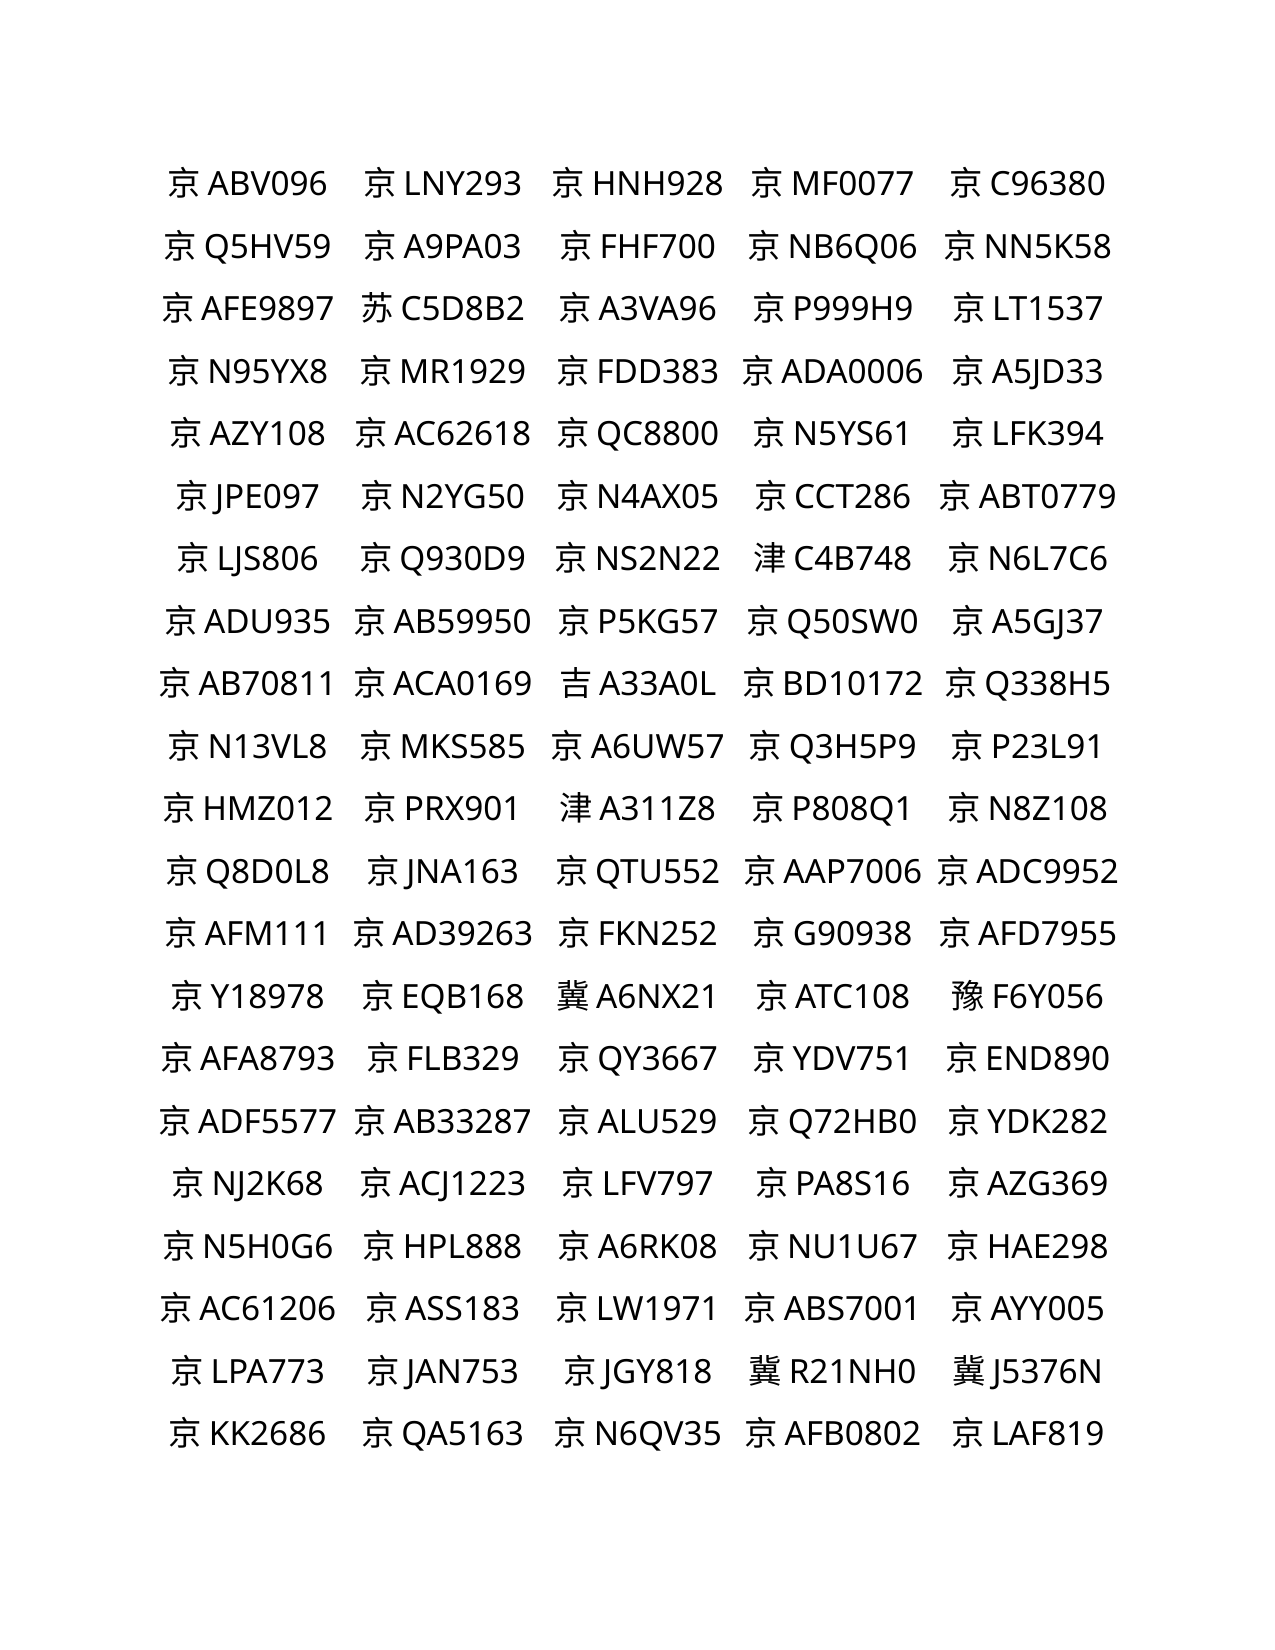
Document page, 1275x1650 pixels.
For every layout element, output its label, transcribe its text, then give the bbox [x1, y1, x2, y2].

table_cell 冀J5376N [930, 1338, 1125, 1400]
table_cell 京Q5HV59 [150, 213, 345, 275]
table_cell 京Q930D9 [345, 525, 540, 587]
table_cell 京FHF700 [540, 213, 735, 275]
table_cell 京KK2686 [150, 1400, 345, 1462]
table_cell 京JNA163 [345, 838, 540, 900]
table_cell 京N2YG50 [345, 463, 540, 525]
table_cell 京FDD383 [540, 338, 735, 400]
table_cell 京A6UW57 [540, 713, 735, 775]
table_cell 京A6RK08 [540, 1213, 735, 1275]
table_cell 京LT1537 [930, 275, 1125, 337]
table_cell 京ADF5577 [150, 1088, 345, 1150]
table_cell 京ADA0006 [735, 338, 930, 400]
table_cell 津C4B748 [735, 525, 930, 587]
table_cell 京N4AX05 [540, 463, 735, 525]
table_cell 京A5JD33 [930, 338, 1125, 400]
table_cell 京N8Z108 [930, 775, 1125, 837]
table_cell 京PA8S16 [735, 1150, 930, 1212]
table_cell 吉A33A0L [540, 650, 735, 712]
table_cell 京AB59950 [345, 588, 540, 650]
table_cell 京HMZ012 [150, 775, 345, 837]
table_cell 京JGY818 [540, 1338, 735, 1400]
table_cell 冀A6NX21 [540, 963, 735, 1025]
table_cell 京QTU552 [540, 838, 735, 900]
table_cell 京Q50SW0 [735, 588, 930, 650]
table_cell 京AC62618 [345, 400, 540, 462]
table_cell 京AFM111 [150, 900, 345, 962]
table_cell 冀R21NH0 [735, 1338, 930, 1400]
table_cell 京Q8D0L8 [150, 838, 345, 900]
table_cell 京AC61206 [150, 1275, 345, 1337]
table_cell 京NB6Q06 [735, 213, 930, 275]
table_cell 京LNY293 [345, 150, 540, 212]
table_cell 京HPL888 [345, 1213, 540, 1275]
table_cell 京P5KG57 [540, 588, 735, 650]
table_cell 京QC8800 [540, 400, 735, 462]
table_cell 京Q338H5 [930, 650, 1125, 712]
table_cell 京LFK394 [930, 400, 1125, 462]
table_cell 京PRX901 [345, 775, 540, 837]
table_cell 京HNH928 [540, 150, 735, 212]
table_cell 京FLB329 [345, 1025, 540, 1087]
table_cell 京YDK282 [930, 1088, 1125, 1150]
table_cell 京N95YX8 [150, 338, 345, 400]
table_cell 京AFE9897 [150, 275, 345, 337]
table_cell 京AZY108 [150, 400, 345, 462]
table_cell 京N5YS61 [735, 400, 930, 462]
table_cell 京NU1U67 [735, 1213, 930, 1275]
table_cell 京CCT286 [735, 463, 930, 525]
table_cell 京MR1929 [345, 338, 540, 400]
table_cell 京ALU529 [540, 1088, 735, 1150]
table_cell 津A311Z8 [540, 775, 735, 837]
table_cell 京C96380 [930, 150, 1125, 212]
table_cell 京AFD7955 [930, 900, 1125, 962]
table_cell 京N5H0G6 [150, 1213, 345, 1275]
table_cell 京NN5K58 [930, 213, 1125, 275]
table_cell 京QY3667 [540, 1025, 735, 1087]
table_cell 京Q72HB0 [735, 1088, 930, 1150]
table_cell 京ABT0779 [930, 463, 1125, 525]
table_cell 京Q3H5P9 [735, 713, 930, 775]
table_cell 京JAN753 [345, 1338, 540, 1400]
table_cell 京LFV797 [540, 1150, 735, 1212]
table_cell 京BD10172 [735, 650, 930, 712]
table_cell 苏C5D8B2 [345, 275, 540, 337]
table_cell 京ACA0169 [345, 650, 540, 712]
table_cell 京Y18978 [150, 963, 345, 1025]
table_cell 京A5GJ37 [930, 588, 1125, 650]
table_cell 京G90938 [735, 900, 930, 962]
table_cell 京N6QV35 [540, 1400, 735, 1462]
table_cell 京AB70811 [150, 650, 345, 712]
table_cell 京NS2N22 [540, 525, 735, 587]
table_cell 京ASS183 [345, 1275, 540, 1337]
table_cell 豫F6Y056 [930, 963, 1125, 1025]
table_cell 京P808Q1 [735, 775, 930, 837]
table_cell 京EQB168 [345, 963, 540, 1025]
table_cell 京MKS585 [345, 713, 540, 775]
table_cell 京P23L91 [930, 713, 1125, 775]
table_cell 京AAP7006 [735, 838, 930, 900]
table_cell 京A3VA96 [540, 275, 735, 337]
table_cell 京AFA8793 [150, 1025, 345, 1087]
table_cell 京AFB0802 [735, 1400, 930, 1462]
table_cell 京END890 [930, 1025, 1125, 1087]
table_cell 京ADC9952 [930, 838, 1125, 900]
table_cell 京LJS806 [150, 525, 345, 587]
table_cell 京A9PA03 [345, 213, 540, 275]
table_cell 京NJ2K68 [150, 1150, 345, 1212]
table_cell 京ADU935 [150, 588, 345, 650]
table_cell 京AB33287 [345, 1088, 540, 1150]
table_cell 京AD39263 [345, 900, 540, 962]
table_cell 京N13VL8 [150, 713, 345, 775]
table_cell 京AYY005 [930, 1275, 1125, 1337]
table_cell 京YDV751 [735, 1025, 930, 1087]
table_cell 京ATC108 [735, 963, 930, 1025]
table_cell 京HAE298 [930, 1213, 1125, 1275]
table_cell 京ABV096 [150, 150, 345, 212]
table_cell 京LPA773 [150, 1338, 345, 1400]
table_cell 京LAF819 [930, 1400, 1125, 1462]
table_cell 京JPE097 [150, 463, 345, 525]
table_cell 京P999H9 [735, 275, 930, 337]
table_cell 京LW1971 [540, 1275, 735, 1337]
table_cell 京ABS7001 [735, 1275, 930, 1337]
table_cell 京QA5163 [345, 1400, 540, 1462]
table_cell 京MF0077 [735, 150, 930, 212]
table_cell 京N6L7C6 [930, 525, 1125, 587]
table_cell 京FKN252 [540, 900, 735, 962]
table_cell 京AZG369 [930, 1150, 1125, 1212]
table_cell 京ACJ1223 [345, 1150, 540, 1212]
